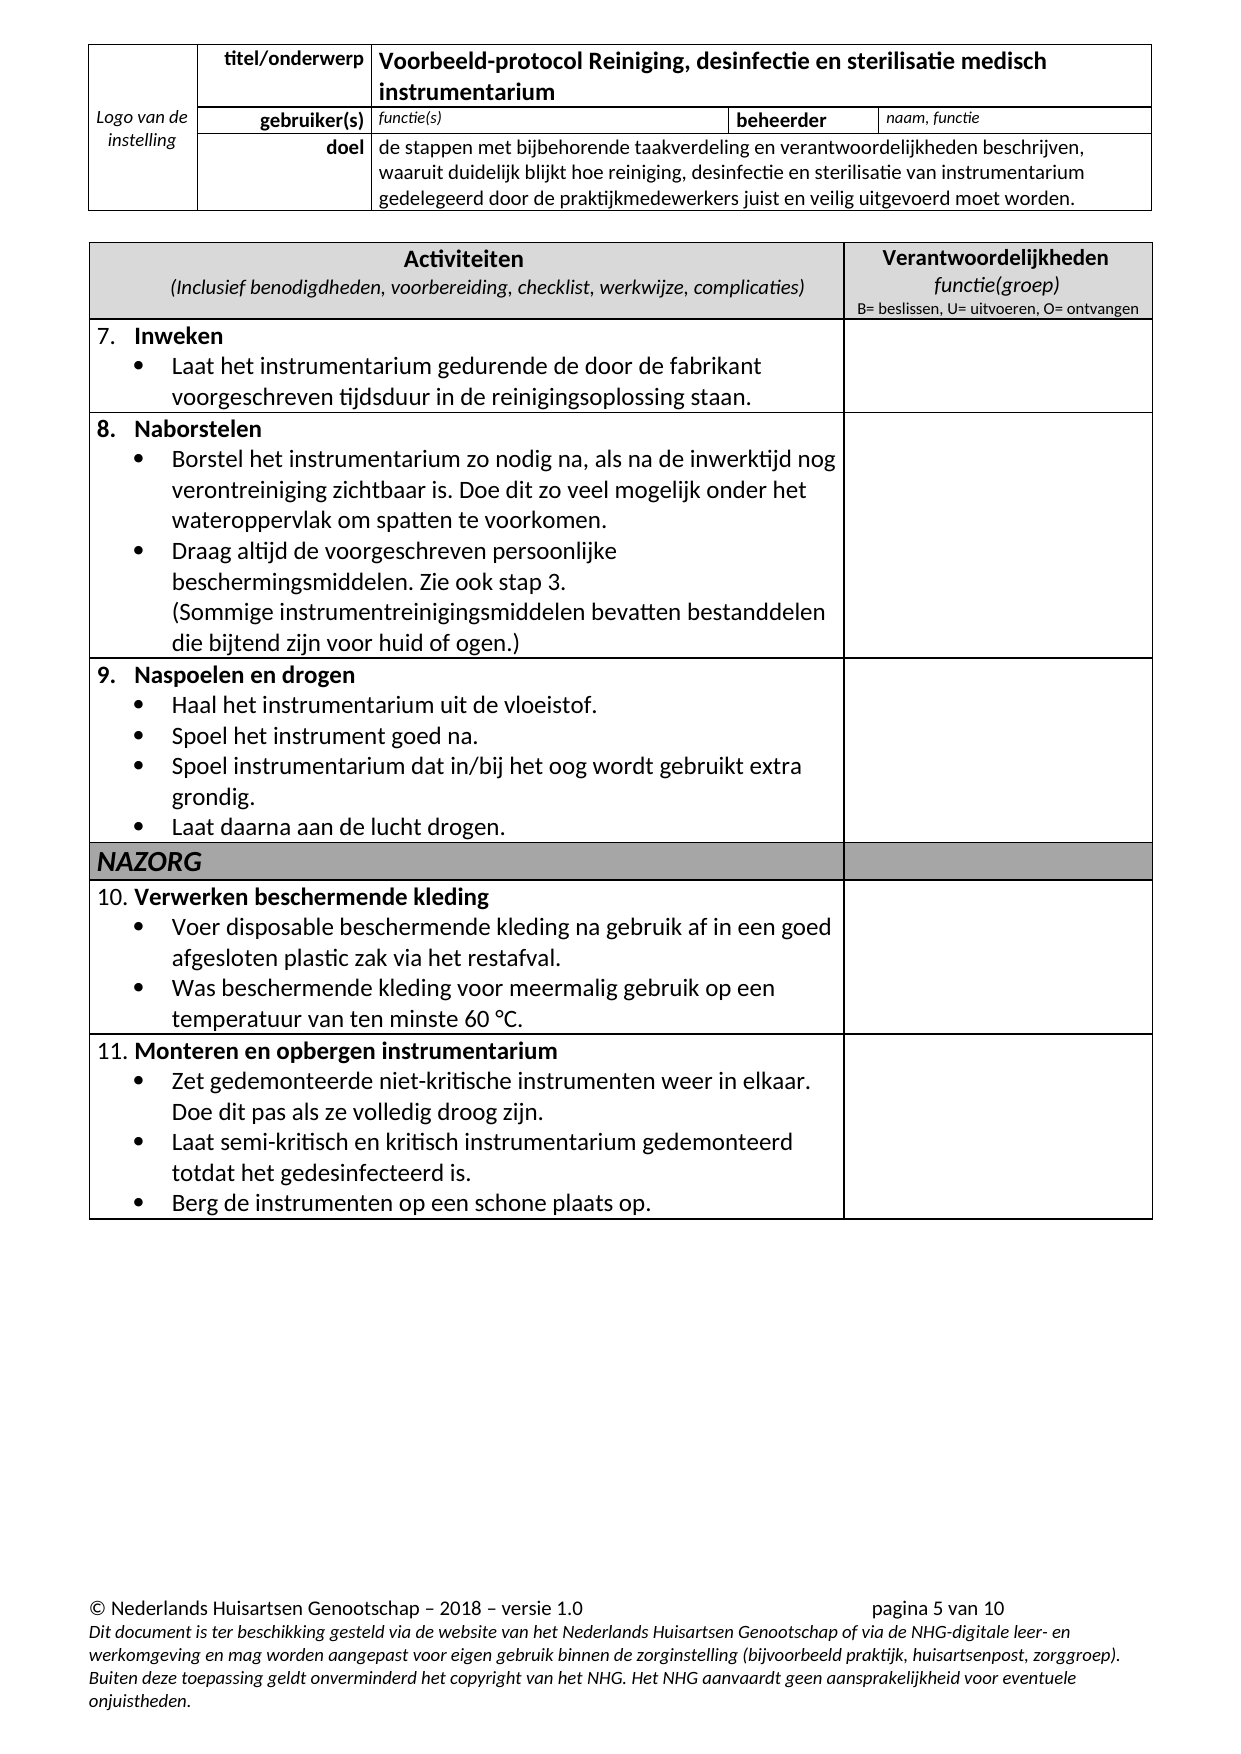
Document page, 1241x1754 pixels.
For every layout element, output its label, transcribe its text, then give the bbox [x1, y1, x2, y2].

table_cell Inweken Laat het instrumentarium gedurende de door de fabrikant voorgeschreven tijdsduur in de reinigingsoplossing staan. [90, 320, 843, 411]
table_header Verantwoordelijkheden functie(groep) B= beslissen, U= uitvoeren, O= ontvangen [845, 243, 1152, 318]
table_cell Naspoelen en drogen Haal het instrumentarium uit de vloeistof. Spoel het instrument goed na. Spoel instrumentarium dat in/bij het oog wordt gebruikt extra grondig. Laat daarna aan de lucht drogen. [90, 659, 843, 842]
table_cell Verwerken beschermende kleding Voer disposable beschermende kleding na gebruik af in een goed afgesloten plastic zak via het restafval. Was beschermende kleding voor meermalig gebruik op een temperatuur van ten minste 60 °C. [90, 881, 843, 1033]
table_cell Monteren en opbergen instrumentarium Zet gedemonteerde niet-kritische instrumenten weer in elkaar. Doe dit pas als ze volledig droog zijn. Laat semi-kritisch en kritisch instrumentarium gedemonteerd totdat het gedesinfecteerd is. Berg de instrumenten op een schone plaats op. [90, 1035, 843, 1218]
table_header Activiteiten (Inclusief benodigdheden, voorbereiding, checklist, werkwijze, complicaties) [90, 243, 843, 318]
table_cell [845, 320, 1152, 411]
table_cell [845, 413, 1152, 657]
table_cell [845, 1035, 1152, 1218]
table_cell Naborstelen Borstel het instrumentarium zo nodig na, als na de inwerktijd nog verontreiniging zichtbaar is. Doe dit zo veel mogelijk onder het wateroppervlak om spatten te voorkomen. Draag altijd de voorgeschreven persoonlijke beschermingsmiddelen. Zie ook stap 3. (Sommige instrumentreinigingsmiddelen bevatten bestanddelen die bijtend zijn voor huid of ogen.) [90, 413, 843, 657]
table_cell NAZORG [90, 843, 843, 879]
table_cell [845, 659, 1152, 842]
table_cell [845, 881, 1152, 1033]
table_cell [845, 843, 1152, 879]
